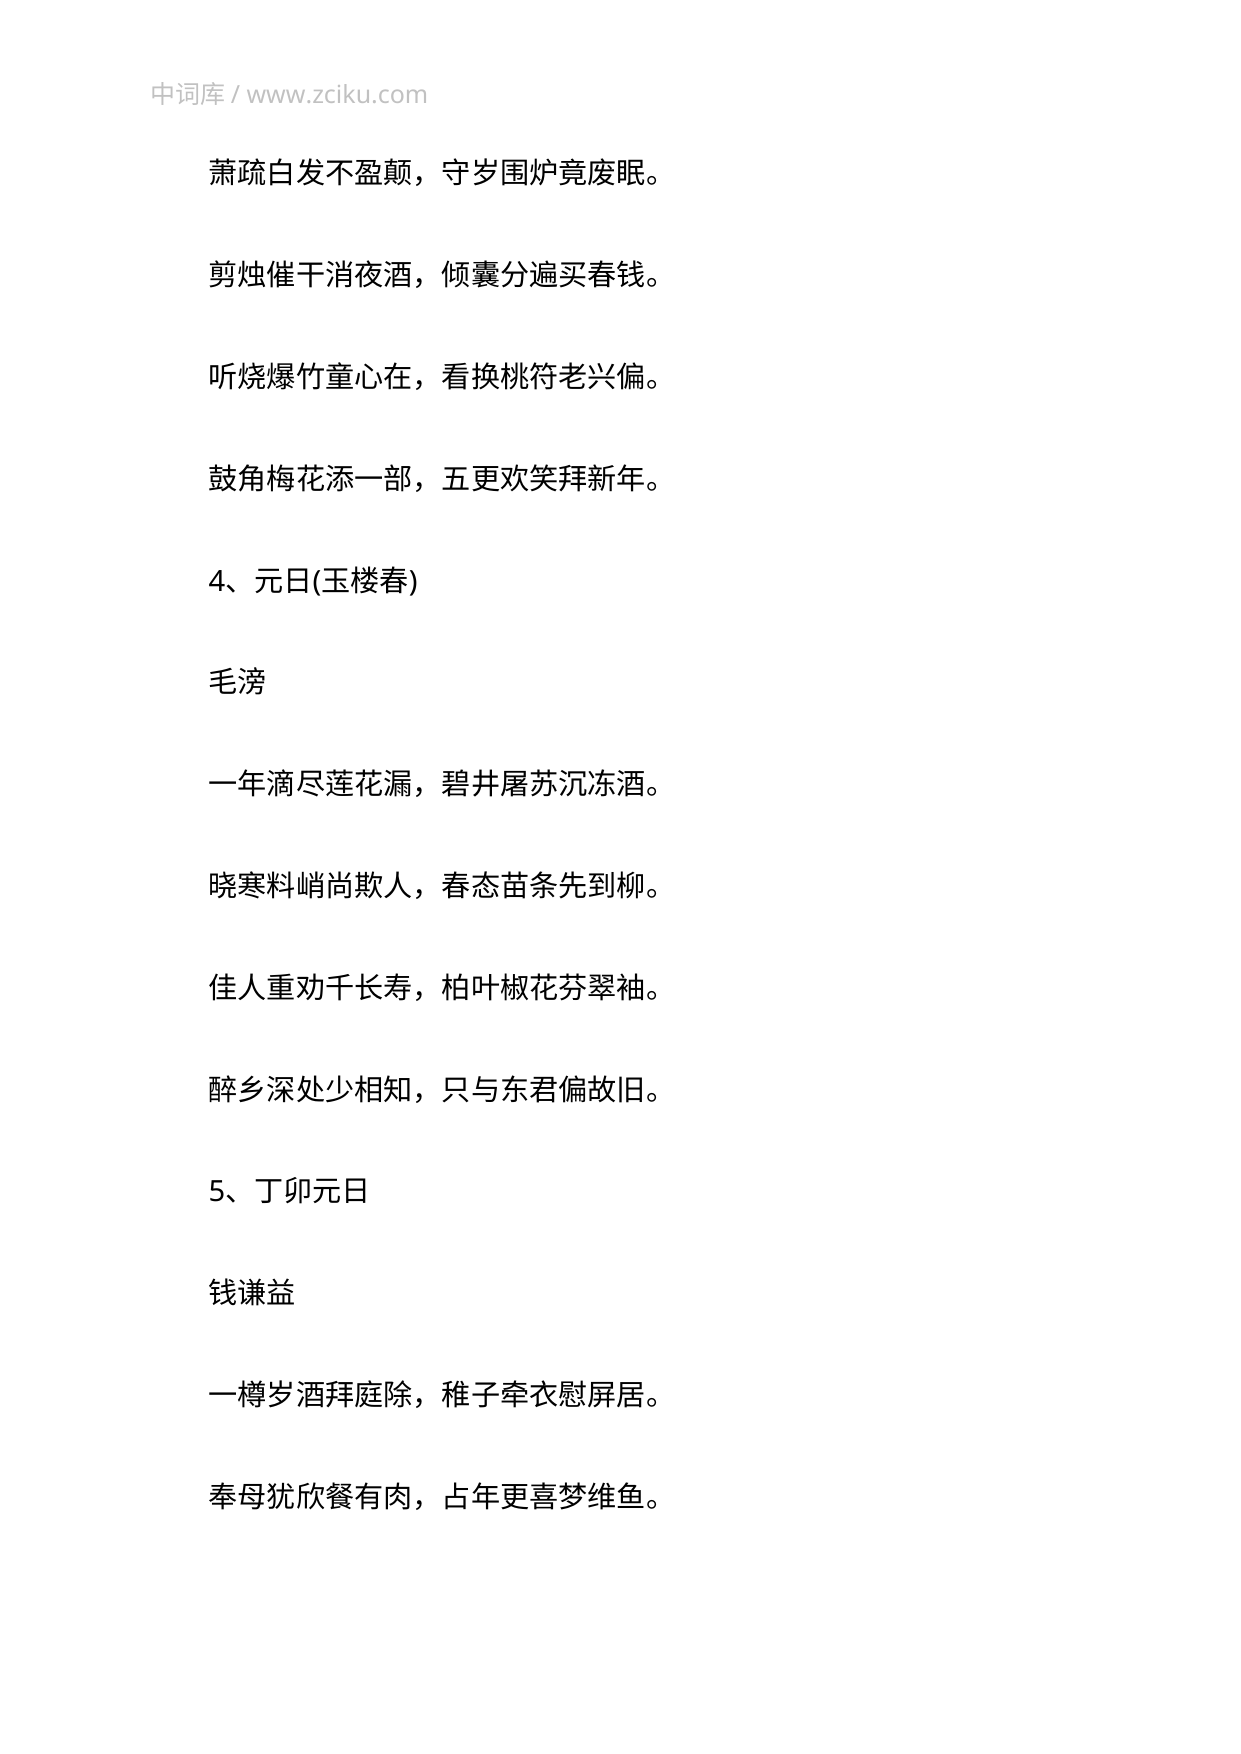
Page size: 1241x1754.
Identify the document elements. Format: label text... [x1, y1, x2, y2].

text 一年滴尽莲花漏，碧井屠苏沉冻酒。 [150, 761, 1090, 803]
text 佳人重劝千长寿，柏叶椒花芬翠袖。 [150, 964, 1090, 1007]
text 鼓角梅花添一部，五更欢笑拜新年。 [150, 455, 1090, 498]
text 奉母犹欣餐有肉，占年更喜梦维鱼。 [150, 1473, 1090, 1516]
text 5、丁卯元日 [150, 1168, 1090, 1210]
text 晓寒料峭尚欺人，春态苗条先到柳。 [150, 863, 1090, 905]
text 4、元日(玉楼春) [150, 557, 1090, 599]
text 萧疏白发不盈颠，守岁围炉竟废眠。 [150, 150, 1090, 192]
text 听烧爆竹童心在，看换桃符老兴偏。 [150, 353, 1090, 396]
text 毛滂 [150, 659, 1090, 701]
text 一樽岁酒拜庭除，稚子牵衣慰屏居。 [150, 1372, 1090, 1414]
text 剪烛催干消夜酒，倾囊分遍买春钱。 [150, 252, 1090, 294]
text 醉乡深处少相知，只与东君偏故旧。 [150, 1066, 1090, 1108]
text 钱谦益 [150, 1270, 1090, 1312]
